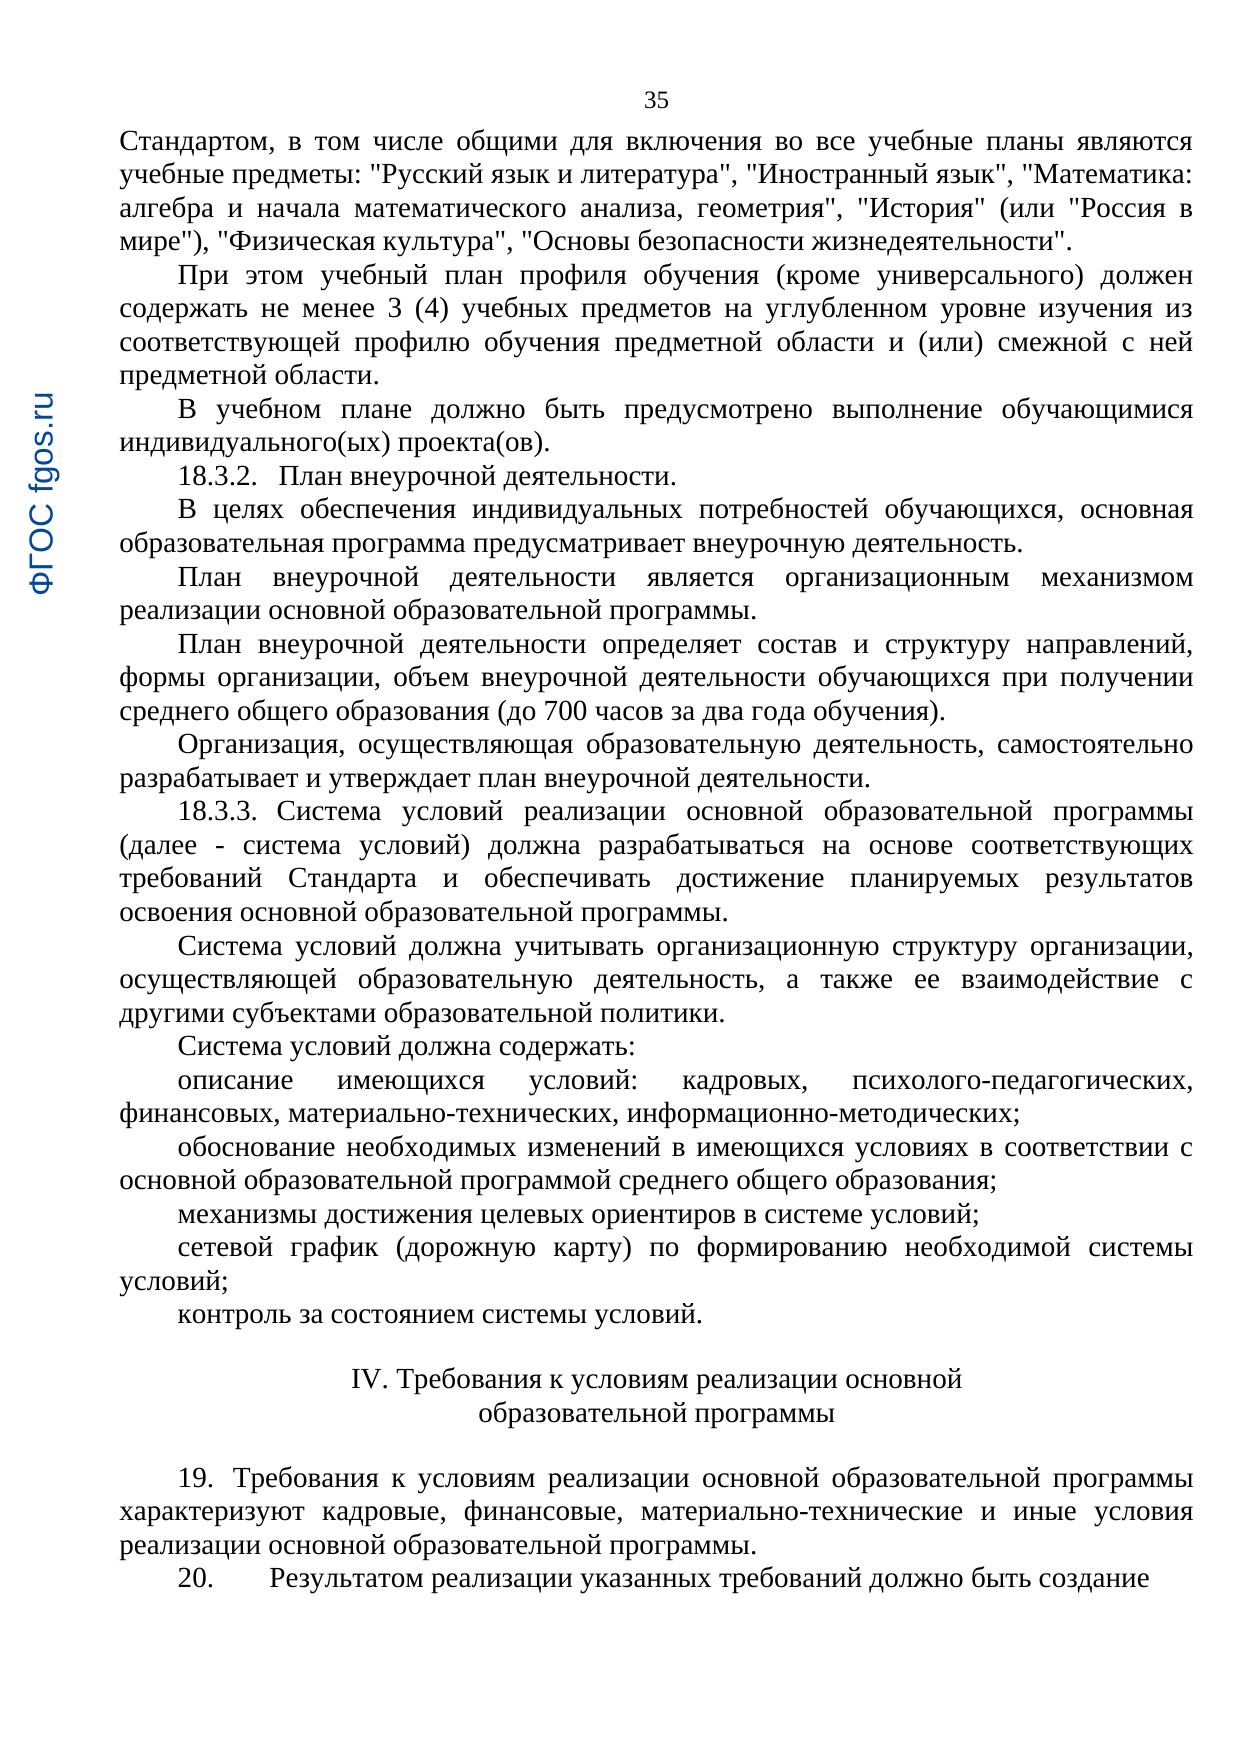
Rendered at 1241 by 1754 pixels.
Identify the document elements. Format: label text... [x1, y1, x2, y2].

text В учебном плане должно быть предусмотрено выполнение обучающимися индивидуального(ых) проекта(ов). [119, 391, 1194, 458]
text обоснование необходимых изменений в имеющихся условиях в соответствии с основной образовательной программой среднего общего образования; [119, 1129, 1194, 1196]
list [119, 1560, 1194, 1594]
text сетевой график (дорожную карту) по формированию необходимой системы условий; [119, 1229, 1194, 1297]
text контроль за состоянием системы условий. [119, 1297, 1194, 1330]
text Система условий должна учитывать организационную структуру организации, осуществляющей образовательную деятельность, а также ее взаимодействие с другими субъектами образовательной политики. [119, 928, 1194, 1028]
text механизмы достижения целевых ориентиров в системе условий; [119, 1196, 1194, 1229]
text описание имеющихся условий: кадровых, психолого-педагогических, финансовых, материально-технических, информационно-методических; [119, 1062, 1194, 1129]
text При этом учебный план профиля обучения (кроме универсального) должен содержать не менее 3 (4) учебных предметов на углубленном уровне изучения из соответствующей профилю обучения предметной области и (или) смежной с ней предметной области. [119, 257, 1194, 391]
list Система условий реализации основной образовательной программы (далее - система условий) должна разрабатываться на основе соответствующих требований Стандарта и обеспечивать достижение планируемых результатов освоения основной образовательной программы. [119, 793, 1194, 928]
list План внеурочной деятельности. [119, 458, 1194, 492]
text Стандартом, в том числе общими для включения во все учебные планы являются учебные предметы: "Русский язык и литература", "Иностранный язык", "Математика: алгебра и начала математического анализа, геометрия", "История" (или "Россия в мире"), "Физическая культура", "Основы безопасности жизнедеятельности". [119, 123, 1194, 257]
text План внеурочной деятельности определяет состав и структуру направлений, формы организации, объем внеурочной деятельности обучающихся при получении среднего общего образования (до 700 часов за два года обучения). [119, 626, 1194, 726]
text IV. Требования к условиям реализации основной образовательной программы [119, 1361, 1194, 1428]
text Организация, осуществляющая образовательную деятельность, самостоятельно разрабатывает и утверждает план внеурочной деятельности. [119, 726, 1194, 793]
text В целях обеспечения индивидуальных потребностей обучающихся, основная образовательная программа предусматривает внеурочную деятельность. [119, 492, 1194, 559]
text План внеурочной деятельности является организационным механизмом реализации основной образовательной программы. [119, 559, 1194, 626]
list Требования к условиям реализации основной образовательной программы характеризуют кадровые, финансовые, материально-технические и иные условия реализации основной образовательной программы. [119, 1460, 1194, 1560]
text Система условий должна содержать: [119, 1028, 1194, 1062]
